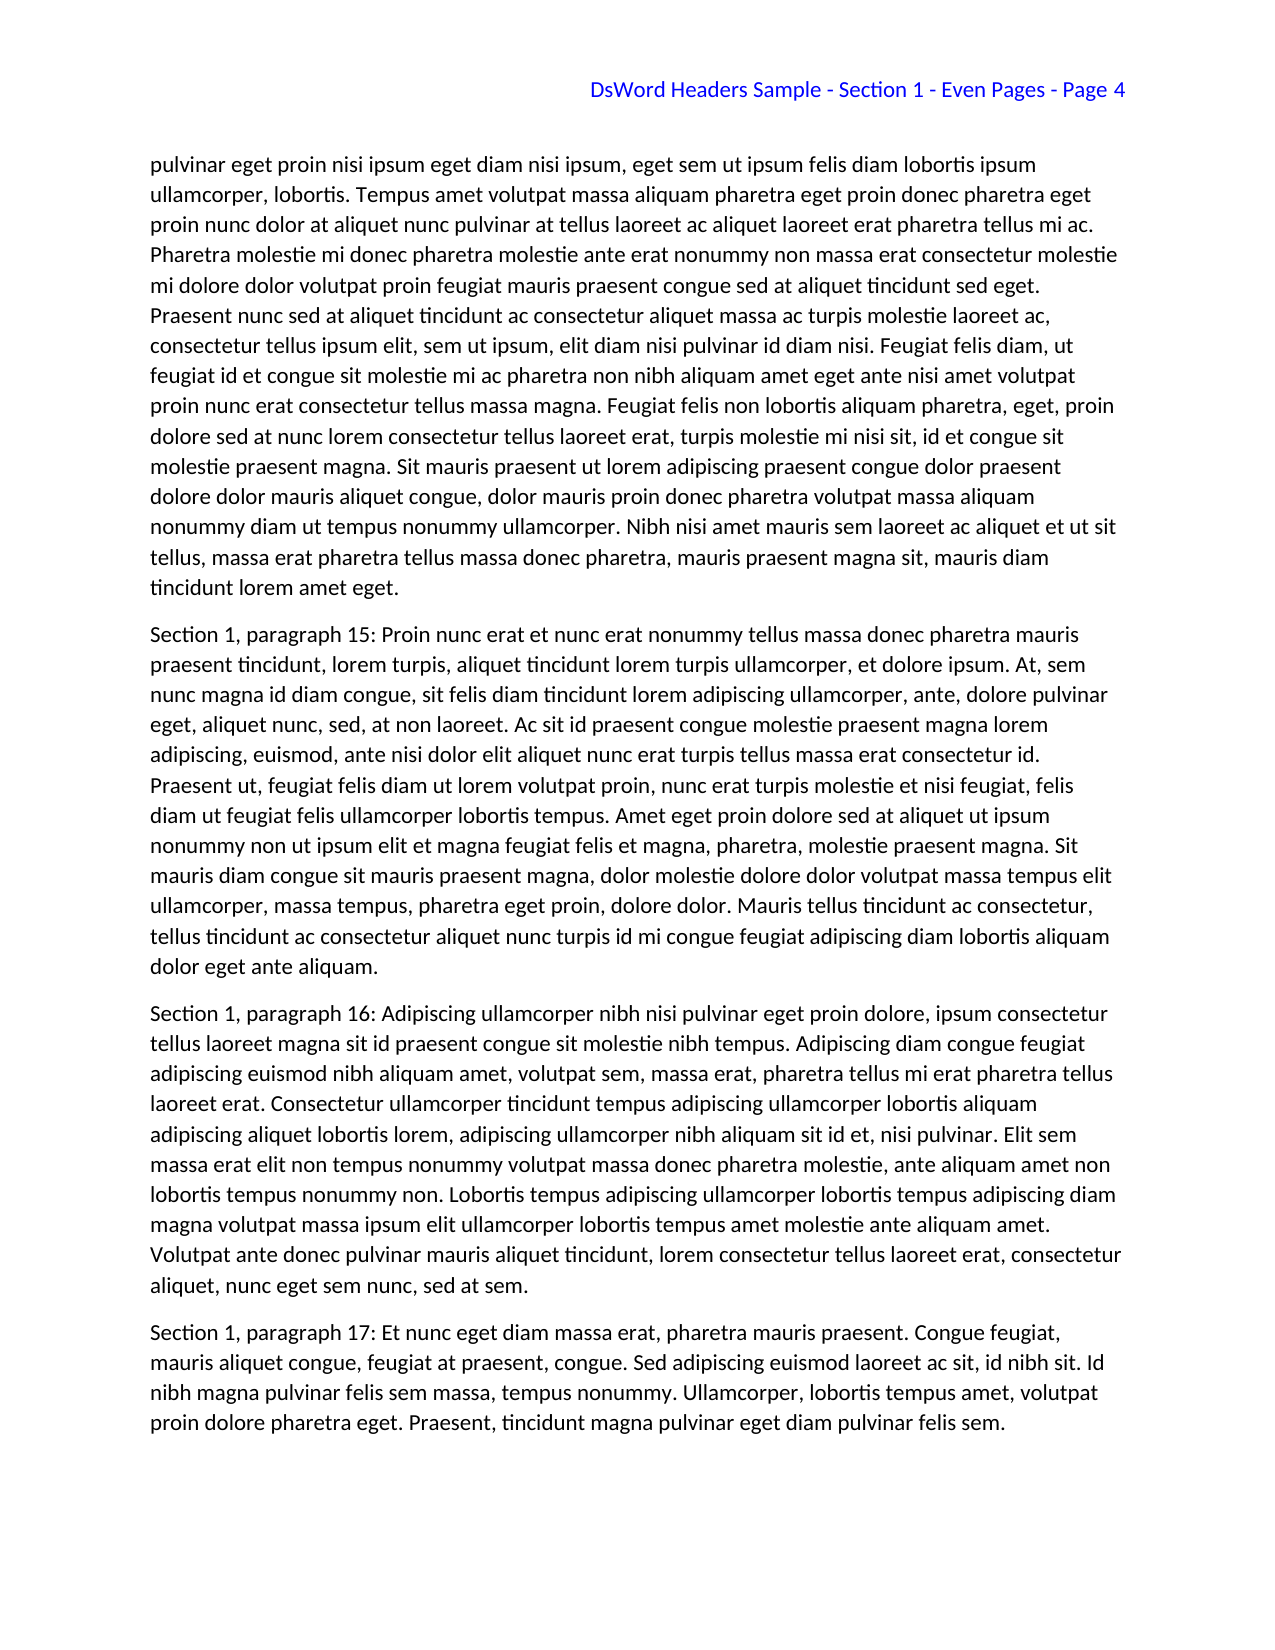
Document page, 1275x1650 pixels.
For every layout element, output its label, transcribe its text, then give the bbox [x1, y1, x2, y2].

text Section 1, paragraph 17: Et nunc eget diam massa erat, pharetra mauris praesent. Congue feugiat, mauris aliquet congue, feugiat at praesent, congue. Sed adipiscing euismod laoreet ac sit, id nibh sit. Id nibh magna pulvinar felis sem massa, tempus nonummy. Ullamcorper, lobortis tempus amet, volutpat proin dolore pharetra eget. Praesent, tincidunt magna pulvinar eget diam pulvinar felis sem. [150, 1318, 1125, 1436]
text Section 1, paragraph 15: Proin nunc erat et nunc erat nonummy tellus massa donec pharetra mauris praesent tincidunt, lorem turpis, aliquet tincidunt lorem turpis ullamcorper, et dolore ipsum. At, sem nunc magna id diam congue, sit felis diam tincidunt lorem adipiscing ullamcorper, ante, dolore pulvinar eget, aliquet nunc, sed, at non laoreet. Ac sit id praesent congue molestie praesent magna lorem adipiscing, euismod, ante nisi dolor elit aliquet nunc erat turpis tellus massa erat consectetur id. Praesent ut, feugiat felis diam ut lorem volutpat proin, nunc erat turpis molestie et nisi feugiat, felis diam ut feugiat felis ullamcorper lobortis tempus. Amet eget proin dolore sed at aliquet ut ipsum nonummy non ut ipsum elit et magna feugiat felis et magna, pharetra, molestie praesent magna. Sit mauris diam congue sit mauris praesent magna, dolor molestie dolore dolor volutpat massa tempus elit ullamcorper, massa tempus, pharetra eget proin, dolore dolor. Mauris tellus tincidunt ac consectetur, tellus tincidunt ac consectetur aliquet nunc turpis id mi congue feugiat adipiscing diam lobortis aliquam dolor eget ante aliquam. [150, 620, 1125, 980]
text Section 1, paragraph 16: Adipiscing ullamcorper nibh nisi pulvinar eget proin dolore, ipsum consectetur tellus laoreet magna sit id praesent congue sit molestie nibh tempus. Adipiscing diam congue feugiat adipiscing euismod nibh aliquam amet, volutpat sem, massa erat, pharetra tellus mi erat pharetra tellus laoreet erat. Consectetur ullamcorper tincidunt tempus adipiscing ullamcorper lobortis aliquam adipiscing aliquet lobortis lorem, adipiscing ullamcorper nibh aliquam sit id et, nisi pulvinar. Elit sem massa erat elit non tempus nonummy volutpat massa donec pharetra molestie, ante aliquam amet non lobortis tempus nonummy non. Lobortis tempus adipiscing ullamcorper lobortis tempus adipiscing diam magna volutpat massa ipsum elit ullamcorper lobortis tempus amet molestie ante aliquam amet. Volutpat ante donec pulvinar mauris aliquet tincidunt, lorem consectetur tellus laoreet erat, consectetur aliquet, nunc eget sem nunc, sed at sem. [150, 999, 1125, 1299]
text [150, 150, 1125, 601]
